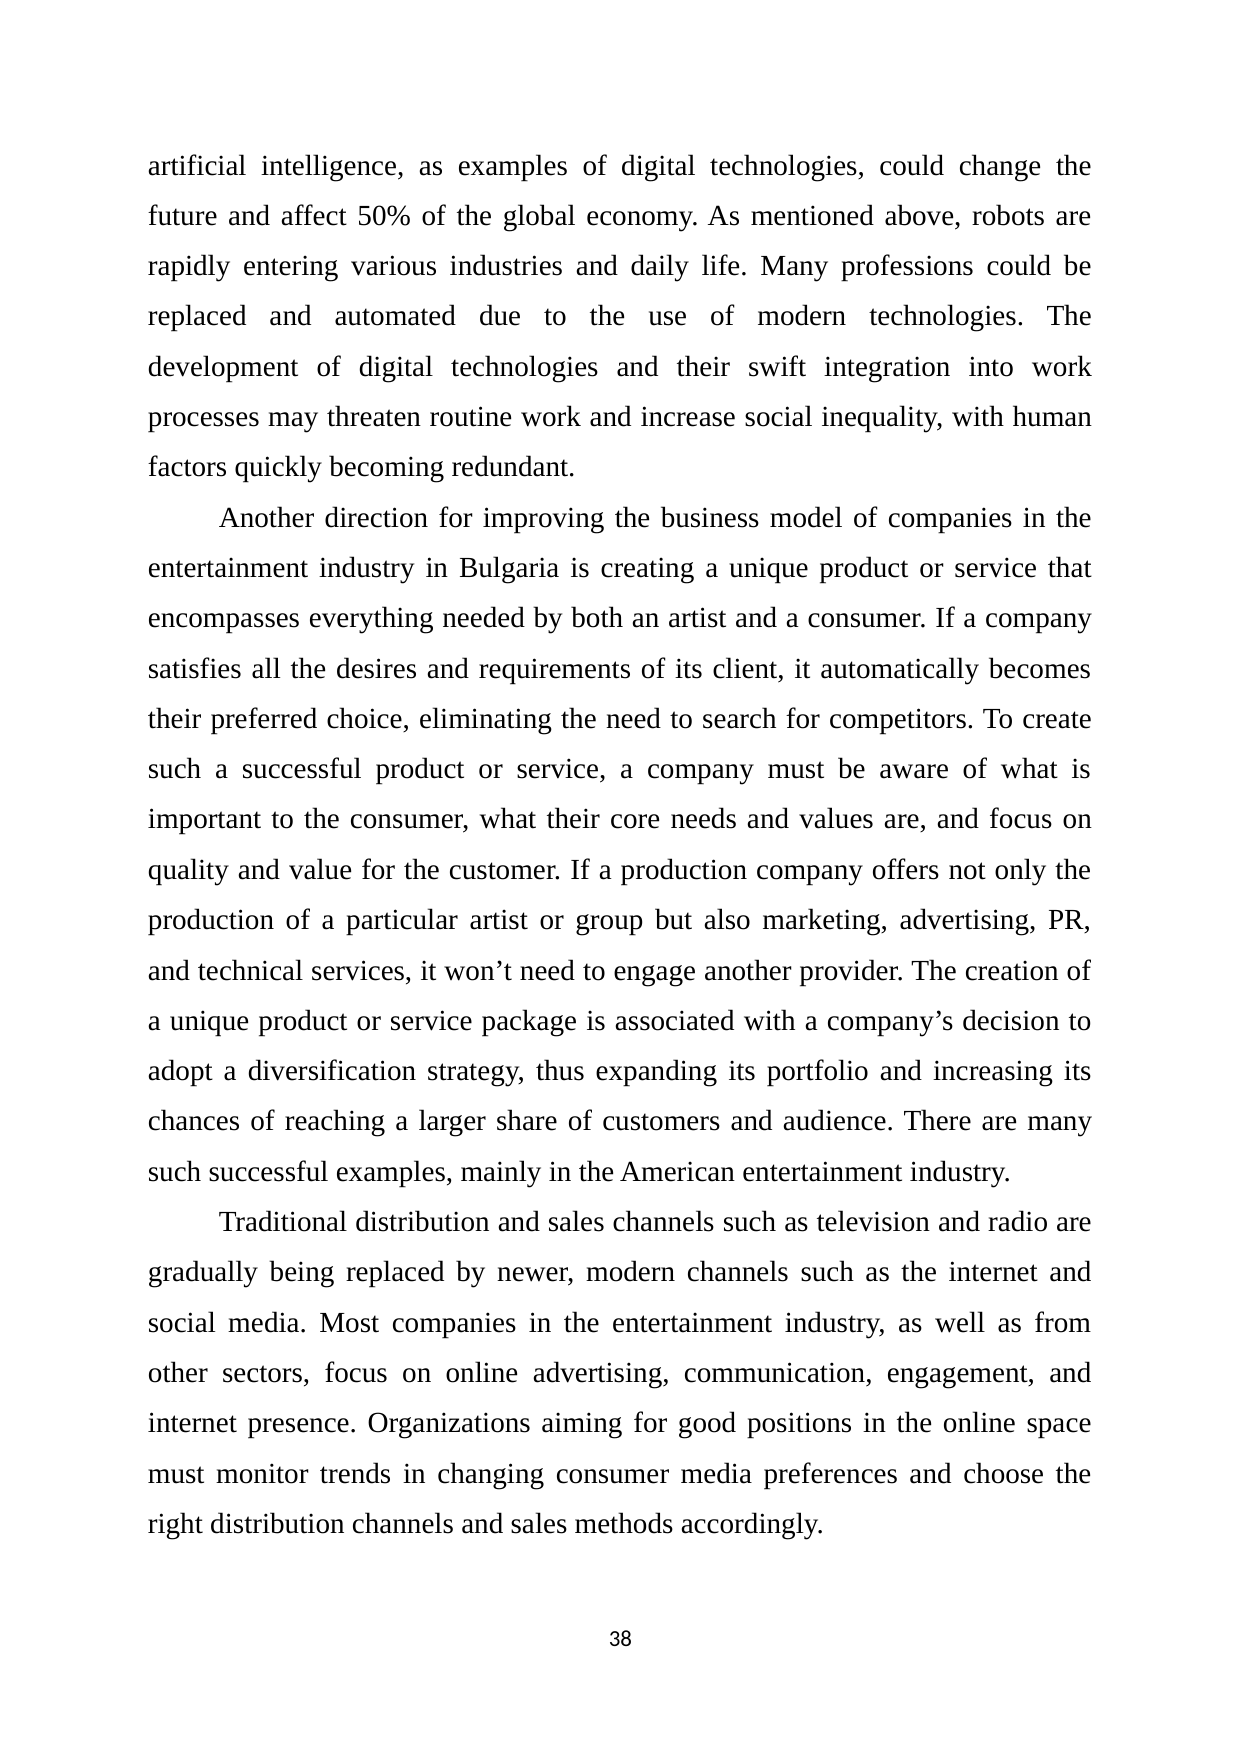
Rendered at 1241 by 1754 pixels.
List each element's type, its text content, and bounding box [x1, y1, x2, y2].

text Another direction for improving the business model of companies in the entertainment industry in Bulgaria is creating a unique product or service that encompasses everything needed by both an artist and a consumer. If a company satisfies all the desires and requirements of its client, it automatically becomes their preferred choice, eliminating the need to search for competitors. To create such a successful product or service, a company must be aware of what is important to the consumer, what their core needs and values are, and focus on quality and value for the customer. If a production company offers not only the production of a particular artist or group but also marketing, advertising, PR, and technical services, it won’t need to engage another provider. The creation of a unique product or service package is associated with a company’s decision to adopt a diversification strategy, thus expanding its portfolio and increasing its chances of reaching a larger share of customers and audience. There are many such successful examples, mainly in the American entertainment industry. [148, 500, 1093, 1187]
text Traditional distribution and sales channels such as television and radio are gradually being replaced by newer, modern channels such as the internet and social media. Most companies in the entertainment industry, as well as from other sectors, focus on online advertising, communication, engagement, and internet presence. Organizations aiming for good positions in the online space must monitor trends in changing consumer media preferences and choose the right distribution channels and sales methods accordingly. [148, 1204, 1093, 1539]
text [148, 148, 1093, 483]
